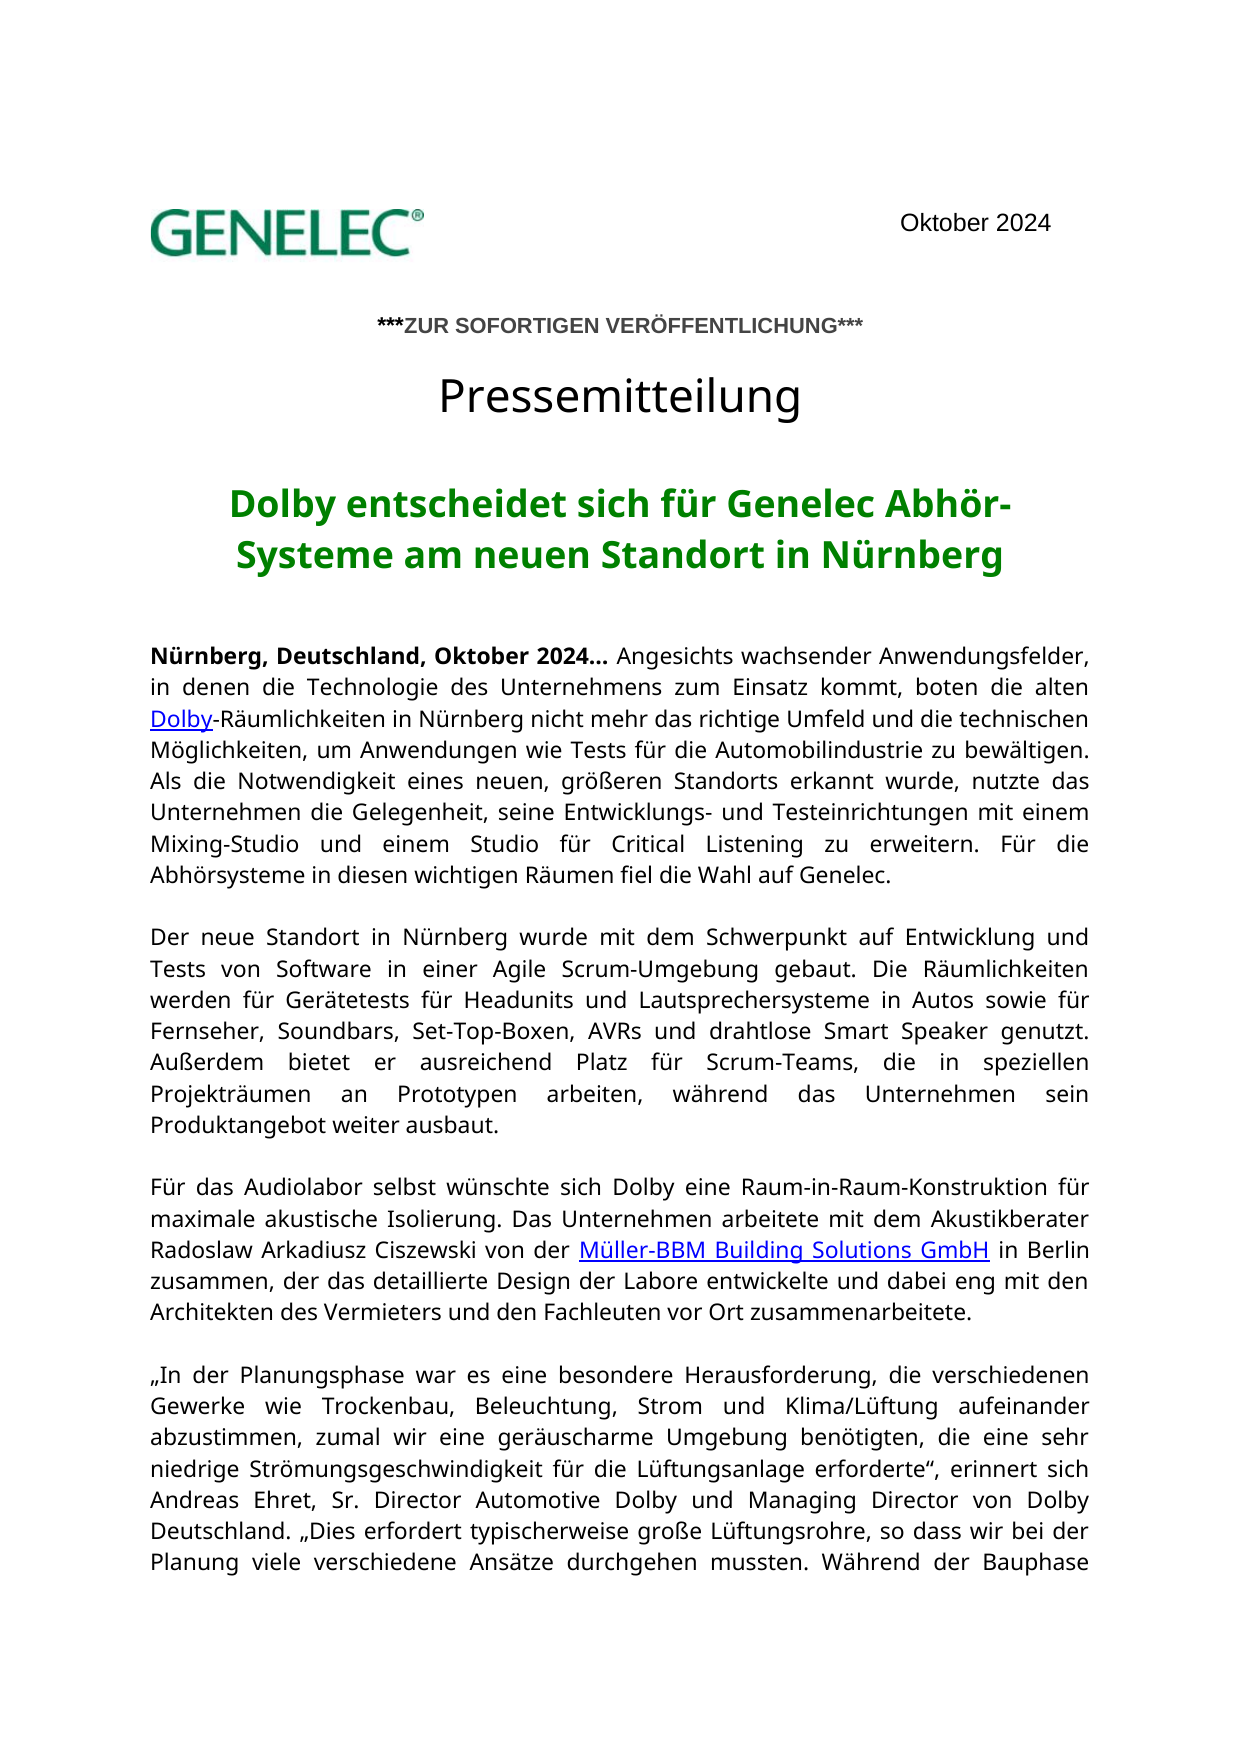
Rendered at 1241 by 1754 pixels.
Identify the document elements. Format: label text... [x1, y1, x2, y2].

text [150, 1359, 1090, 1577]
text Nürnberg, Deutschland, Oktober 2024… Angesichts wachsender Anwendungsfelder, in denen die Technologie des Unternehmens zum Einsatz kommt, boten die alten Dolby-Räumlichkeiten in Nürnberg nicht mehr das richtige Umfeld und die technischen Möglichkeiten, um Anwendungen wie Tests für die Automobilindustrie zu bewältigen. Als die Notwendigkeit eines neuen, größeren Standorts erkannt wurde, nutzte das Unternehmen die Gelegenheit, seine Entwicklungs- und Testeinrichtungen mit einem Mixing-Studio und einem Studio für Critical Listening zu erweitern. Für die Abhörsysteme in diesen wichtigen Räumen fiel die Wahl auf Genelec. [150, 640, 1090, 890]
text Für das Audiolabor selbst wünschte sich Dolby eine Raum-in-Raum-Konstruktion für maximale akustische Isolierung. Das Unternehmen arbeitete mit dem Akustikberater Radoslaw Arkadiusz Ciszewski von der Müller-BBM Building Solutions GmbH in Berlin zusammen, der das detaillierte Design der Labore entwickelte und dabei eng mit den Architekten des Vermieters und den Fachleuten vor Ort zusammenarbeitete. [150, 1171, 1090, 1327]
text ***ZUR SOFORTIGEN VERÖFFENTLICHUNG*** [150, 312, 1090, 338]
text Dolby entscheidet sich für Genelec Abhör-Systeme am neuen Standort in Nürnberg [150, 477, 1090, 579]
picture [150, 209, 424, 264]
text Der neue Standort in Nürnberg wurde mit dem Schwerpunkt auf Entwicklung und Tests von Software in einer Agile Scrum-Umgebung gebaut. Die Räumlichkeiten werden für Gerätetests für Headunits und Lautsprechersysteme in Autos sowie für Fernseher, Soundbars, Set-Top-Boxen, AVRs und drahtlose Smart Speaker genutzt. Außerdem bietet er ausreichend Platz für Scrum-Teams, die in speziellen Projekträumen an Prototypen arbeiten, während das Unternehmen sein Produktangebot weiter ausbaut. [150, 921, 1090, 1140]
text Oktober 2024 [825, 207, 1090, 236]
text Pressemitteilung [150, 363, 1090, 426]
